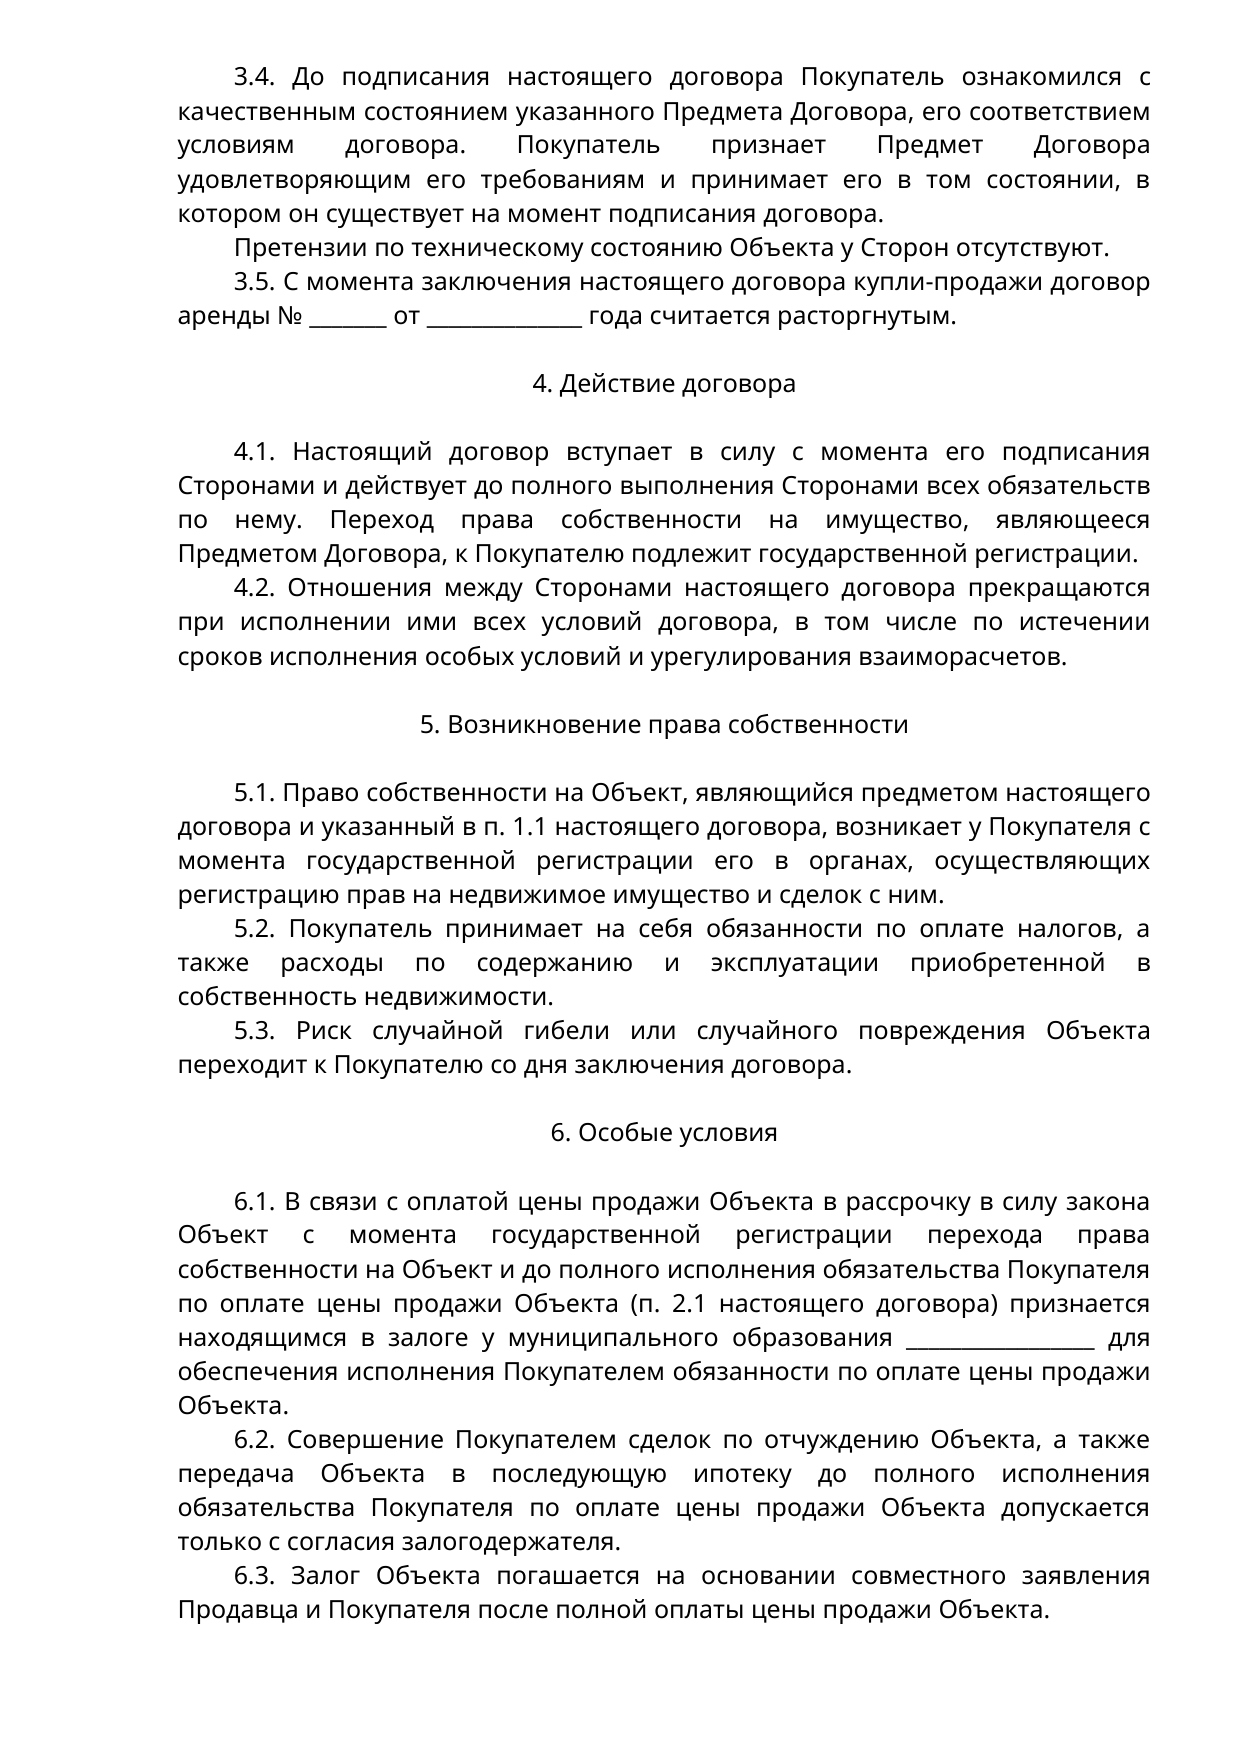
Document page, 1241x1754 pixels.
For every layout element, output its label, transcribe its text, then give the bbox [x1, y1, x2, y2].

text 5.2. Покупатель принимает на себя обязанности по оплате налогов, а также расходы по содержанию и эксплуатации приобретенной в собственность недвижимости. [177, 911, 1152, 1013]
text 6. Особые условия [177, 1115, 1152, 1149]
text 3.5. С момента заключения настоящего договора купли-продажи договор аренды № _______ от ______________ года считается расторгнутым. [177, 263, 1152, 332]
text 5.3. Риск случайной гибели или случайного повреждения Объекта переходит к Покупателю со дня заключения договора. [177, 1013, 1152, 1081]
text 5.1. Право собственности на Объект, являющийся предметом настоящего договора и указанный в п. 1.1 настоящего договора, возникает у Покупателя с момента государственной регистрации его в органах, осуществляющих регистрацию прав на недвижимое имущество и сделок с ним. [177, 774, 1152, 911]
text Претензии по техническому состоянию Объекта у Сторон отсутствуют. [177, 229, 1152, 263]
text 4. Действие договора [177, 366, 1152, 400]
text 6.2. Совершение Покупателем сделок по отчуждению Объекта, а также передача Объекта в последующую ипотеку до полного исполнения обязательства Покупателя по оплате цены продажи Объекта допускается только с согласия залогодержателя. [177, 1422, 1152, 1558]
text 4.1. Настоящий договор вступает в силу с момента его подписания Сторонами и действует до полного выполнения Сторонами всех обязательств по нему. Переход права собственности на имущество, являющееся Предметом Договора, к Покупателю подлежит государственной регистрации. [177, 434, 1152, 570]
text 6.3. Залог Объекта погашается на основании совместного заявления Продавца и Покупателя после полной оплаты цены продажи Объекта. [177, 1558, 1152, 1626]
text 6.1. В связи с оплатой цены продажи Объекта в рассрочку в силу закона Объект с момента государственной регистрации перехода права собственности на Объект и до полного исполнения обязательства Покупателя по оплате цены продажи Объекта (п. 2.1 настоящего договора) признается находящимся в залоге у муниципального образования _________________ для обеспечения исполнения Покупателем обязанности по оплате цены продажи Объекта. [177, 1183, 1152, 1422]
text 5. Возникновение права собственности [177, 706, 1152, 740]
text 4.2. Отношения между Сторонами настоящего договора прекращаются при исполнении ими всех условий договора, в том числе по истечении сроков исполнения особых условий и урегулирования взаиморасчетов. [177, 570, 1152, 672]
text 3.4. До подписания настоящего договора Покупатель ознакомился с качественным состоянием указанного Предмета Договора, его соответствием условиям договора. Покупатель признает Предмет Договора удовлетворяющим его требованиям и принимает его в том состоянии, в котором он существует на момент подписания договора. [177, 59, 1152, 229]
